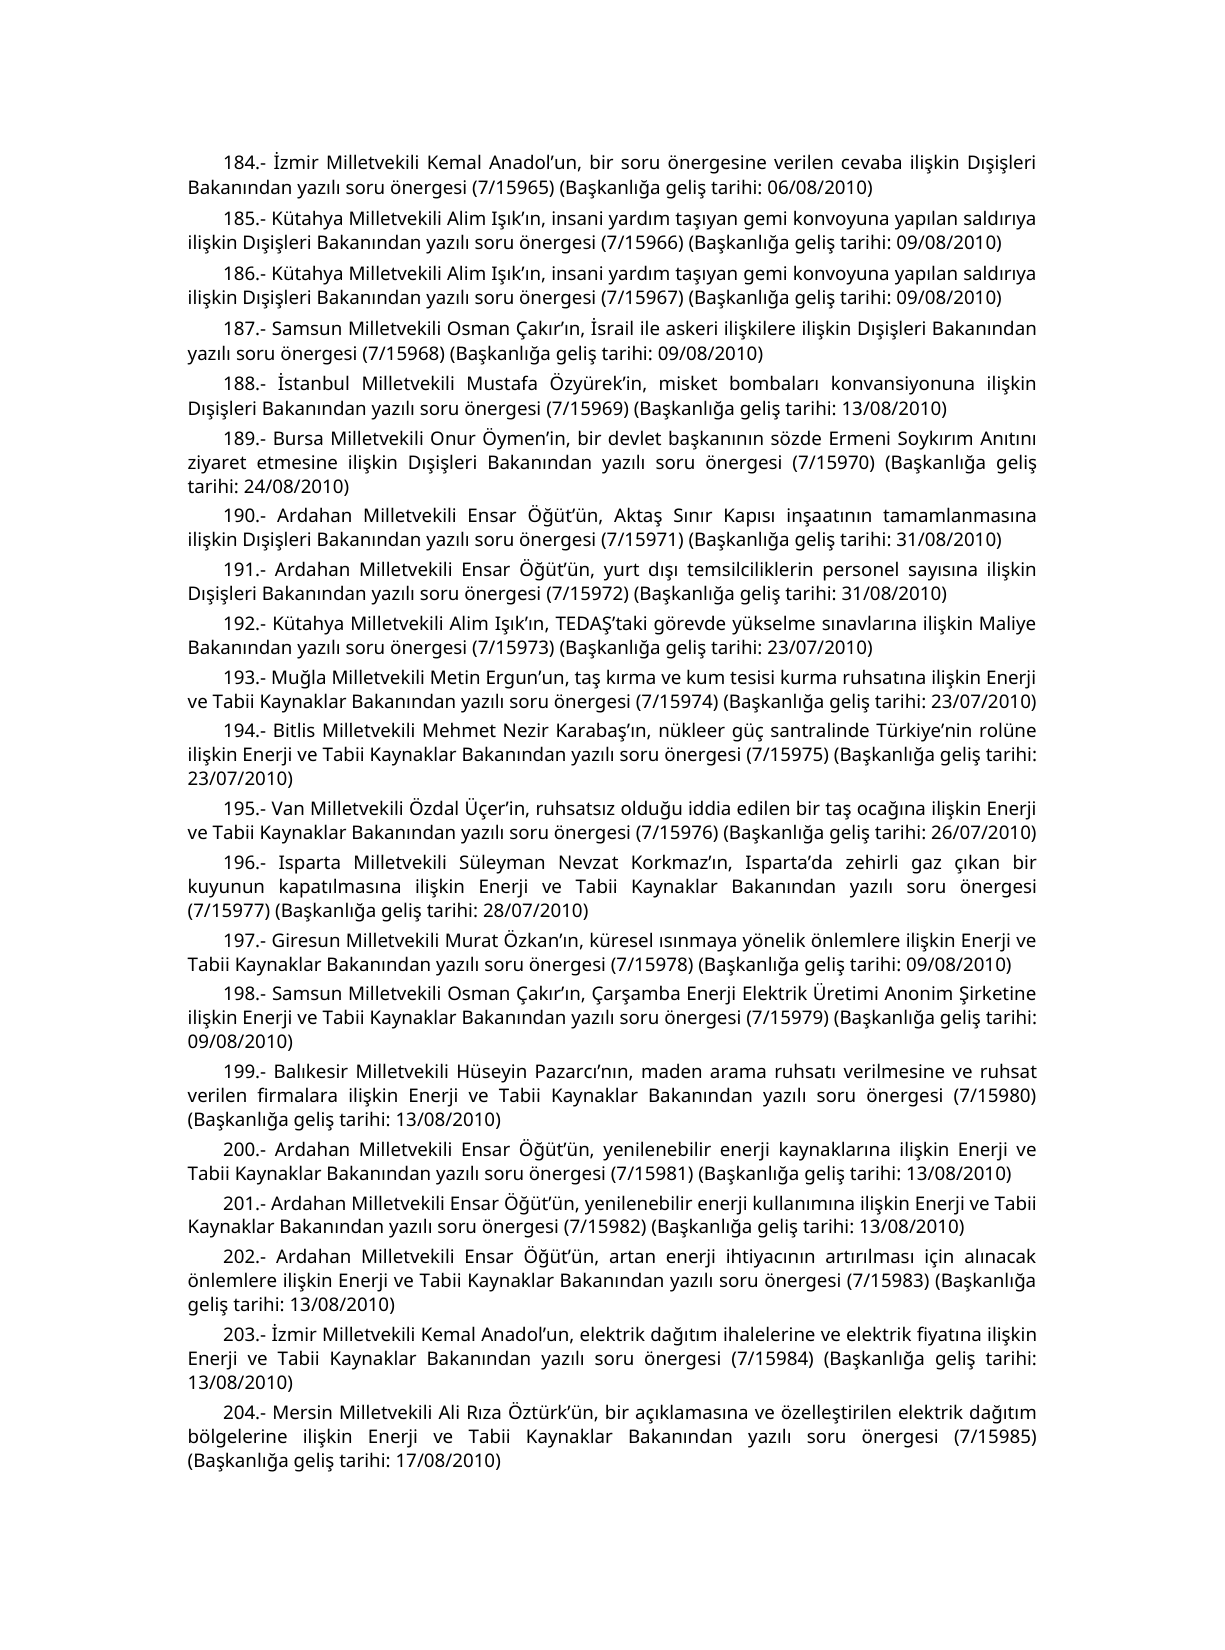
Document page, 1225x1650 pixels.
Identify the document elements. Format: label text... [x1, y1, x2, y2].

text 192.- Kütahya Milletvekili Alim Işık’ın, TEDAŞ’taki görevde yükselme sınavlarına ilişkin Maliye Bakanından yazılı soru önergesi (7/15973) (Başkanlığa geliş tarihi: 23/07/2010) [187, 611, 1037, 659]
text 202.- Ardahan Milletvekili Ensar Öğüt’ün, artan enerji ihtiyacının artırılması için alınacak önlemlere ilişkin Enerji ve Tabii Kaynaklar Bakanından yazılı soru önergesi (7/15983) (Başkanlığa geliş tarihi: 13/08/2010) [187, 1244, 1037, 1316]
text 200.- Ardahan Milletvekili Ensar Öğüt’ün, yenilenebilir enerji kaynaklarına ilişkin Enerji ve Tabii Kaynaklar Bakanından yazılı soru önergesi (7/15981) (Başkanlığa geliş tarihi: 13/08/2010) [187, 1137, 1037, 1185]
text 191.- Ardahan Milletvekili Ensar Öğüt’ün, yurt dışı temsilciliklerin personel sayısına ilişkin Dışişleri Bakanından yazılı soru önergesi (7/15972) (Başkanlığa geliş tarihi: 31/08/2010) [187, 557, 1037, 605]
text 189.- Bursa Milletvekili Onur Öymen’in, bir devlet başkanının sözde Ermeni Soykırım Anıtını ziyaret etmesine ilişkin Dışişleri Bakanından yazılı soru önergesi (7/15970) (Başkanlığa geliş tarihi: 24/08/2010) [187, 426, 1037, 498]
text 190.- Ardahan Milletvekili Ensar Öğüt’ün, Aktaş Sınır Kapısı inşaatının tamamlanmasına ilişkin Dışişleri Bakanından yazılı soru önergesi (7/15971) (Başkanlığa geliş tarihi: 31/08/2010) [187, 504, 1037, 552]
text 185.- Kütahya Milletvekili Alim Işık’ın, insani yardım taşıyan gemi konvoyuna yapılan saldırıya ilişkin Dışişleri Bakanından yazılı soru önergesi (7/15966) (Başkanlığa geliş tarihi: 09/08/2010) [187, 205, 1037, 254]
text 197.- Giresun Milletvekili Murat Özkan’ın, küresel ısınmaya yönelik önlemlere ilişkin Enerji ve Tabii Kaynaklar Bakanından yazılı soru önergesi (7/15978) (Başkanlığa geliş tarihi: 09/08/2010) [187, 928, 1037, 976]
text 199.- Balıkesir Milletvekili Hüseyin Pazarcı’nın, maden arama ruhsatı verilmesine ve ruhsat verilen firmalara ilişkin Enerji ve Tabii Kaynaklar Bakanından yazılı soru önergesi (7/15980) (Başkanlığa geliş tarihi: 13/08/2010) [187, 1059, 1037, 1131]
text 187.- Samsun Milletvekili Osman Çakır’ın, İsrail ile askeri ilişkilere ilişkin Dışişleri Bakanından yazılı soru önergesi (7/15968) (Başkanlığa geliş tarihi: 09/08/2010) [187, 316, 1037, 365]
text 184.- İzmir Milletvekili Kemal Anadol’un, bir soru önergesine verilen cevaba ilişkin Dışişleri Bakanından yazılı soru önergesi (7/15965) (Başkanlığa geliş tarihi: 06/08/2010) [187, 150, 1037, 199]
text 193.- Muğla Milletvekili Metin Ergun’un, taş kırma ve kum tesisi kurma ruhsatına ilişkin Enerji ve Tabii Kaynaklar Bakanından yazılı soru önergesi (7/15974) (Başkanlığa geliş tarihi: 23/07/2010) [187, 665, 1037, 713]
text 204.- Mersin Milletvekili Ali Rıza Öztürk’ün, bir açıklamasına ve özelleştirilen elektrik dağıtım bölgelerine ilişkin Enerji ve Tabii Kaynaklar Bakanından yazılı soru önergesi (7/15985) (Başkanlığa geliş tarihi: 17/08/2010) [187, 1400, 1037, 1472]
text 186.- Kütahya Milletvekili Alim Işık’ın, insani yardım taşıyan gemi konvoyuna yapılan saldırıya ilişkin Dışişleri Bakanından yazılı soru önergesi (7/15967) (Başkanlığa geliş tarihi: 09/08/2010) [187, 260, 1037, 310]
text 196.- Isparta Milletvekili Süleyman Nevzat Korkmaz’ın, Isparta’da zehirli gaz çıkan bir kuyunun kapatılmasına ilişkin Enerji ve Tabii Kaynaklar Bakanından yazılı soru önergesi (7/15977) (Başkanlığa geliş tarihi: 28/07/2010) [187, 850, 1037, 922]
text 195.- Van Milletvekili Özdal Üçer’in, ruhsatsız olduğu iddia edilen bir taş ocağına ilişkin Enerji ve Tabii Kaynaklar Bakanından yazılı soru önergesi (7/15976) (Başkanlığa geliş tarihi: 26/07/2010) [187, 796, 1037, 844]
text 203.- İzmir Milletvekili Kemal Anadol’un, elektrik dağıtım ihalelerine ve elektrik fiyatına ilişkin Enerji ve Tabii Kaynaklar Bakanından yazılı soru önergesi (7/15984) (Başkanlığa geliş tarihi: 13/08/2010) [187, 1322, 1037, 1394]
text 198.- Samsun Milletvekili Osman Çakır’ın, Çarşamba Enerji Elektrik Üretimi Anonim Şirketine ilişkin Enerji ve Tabii Kaynaklar Bakanından yazılı soru önergesi (7/15979) (Başkanlığa geliş tarihi: 09/08/2010) [187, 982, 1037, 1053]
text 194.- Bitlis Milletvekili Mehmet Nezir Karabaş’ın, nükleer güç santralinde Türkiye’nin rolüne ilişkin Enerji ve Tabii Kaynaklar Bakanından yazılı soru önergesi (7/15975) (Başkanlığa geliş tarihi: 23/07/2010) [187, 719, 1037, 791]
text 201.- Ardahan Milletvekili Ensar Öğüt’ün, yenilenebilir enerji kullanımına ilişkin Enerji ve Tabii Kaynaklar Bakanından yazılı soru önergesi (7/15982) (Başkanlığa geliş tarihi: 13/08/2010) [187, 1191, 1037, 1239]
text 188.- İstanbul Milletvekili Mustafa Özyürek’in, misket bombaları konvansiyonuna ilişkin Dışişleri Bakanından yazılı soru önergesi (7/15969) (Başkanlığa geliş tarihi: 13/08/2010) [187, 371, 1037, 420]
